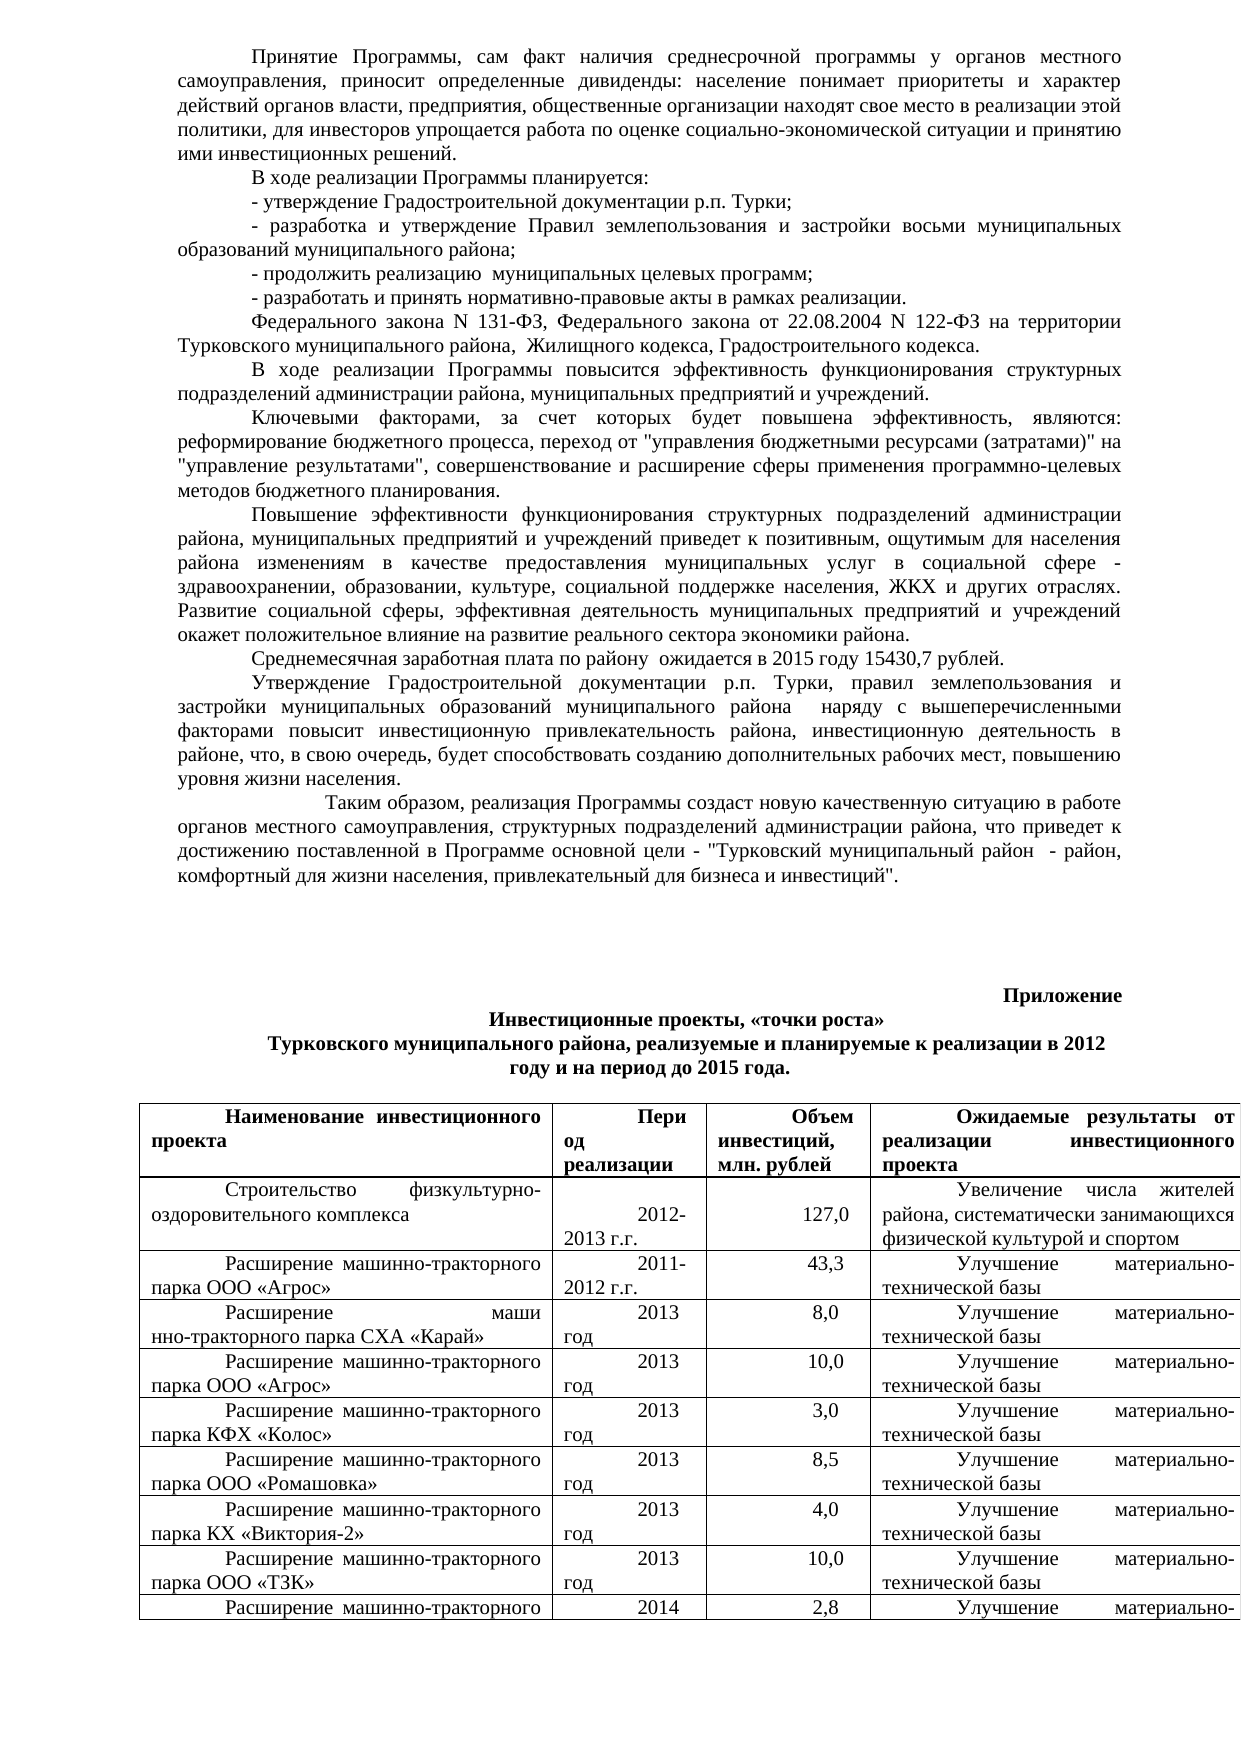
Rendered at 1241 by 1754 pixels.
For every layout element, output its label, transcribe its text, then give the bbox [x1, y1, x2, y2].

text В ходе реализации Программы повысится эффективность функционирования структурных подразделений администрации района, муниципальных предприятий и учреждений. [177, 357, 1122, 405]
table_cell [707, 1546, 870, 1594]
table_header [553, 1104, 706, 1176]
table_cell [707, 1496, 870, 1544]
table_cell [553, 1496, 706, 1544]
text Турковского муниципального района, реализуемые и планируемые к реализации в 2012 году и на период до 2015 года. [177, 1031, 1122, 1079]
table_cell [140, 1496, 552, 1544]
text - продолжить реализацию муниципальных целевых программ; [177, 261, 1122, 285]
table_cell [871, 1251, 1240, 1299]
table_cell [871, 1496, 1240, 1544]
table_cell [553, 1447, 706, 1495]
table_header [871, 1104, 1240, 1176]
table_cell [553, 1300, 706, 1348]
text - разработать и принять нормативно-правовые акты в рамках реализации. [177, 285, 1122, 309]
text Принятие Программы, сам факт наличия среднесрочной программы у органов местного самоуправления, приносит определенные дивиденды: население понимает приоритеты и характер действий органов власти, предприятия, общественные организации находят свое место в реализации этой политики, для инвесторов упрощается работа по оценке социально-экономической ситуации и принятию ими инвестиционных решений. [177, 44, 1122, 165]
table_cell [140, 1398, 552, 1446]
text - разработка и утверждение Правил землепользования и застройки восьми муниципальных образований муниципального района; [177, 213, 1122, 261]
text Ключевыми факторами, за счет которых будет повышена эффективность, являются: реформирование бюджетного процесса, переход от "управления бюджетными ресурсами (затратами)" на "управление результатами", совершенствование и расширение сферы применения программно-целевых методов бюджетного планирования. [177, 405, 1122, 502]
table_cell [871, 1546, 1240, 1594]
text Среднемесячная заработная плата по району ожидается в 2015 году 15430,7 рублей. [177, 646, 1122, 670]
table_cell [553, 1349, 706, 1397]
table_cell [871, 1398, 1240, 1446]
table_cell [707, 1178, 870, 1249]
text Таким образом, реализация Программы создаст новую качественную ситуацию в работе органов местного самоуправления, структурных подразделений администрации района, что приведет к достижению поставленной в Программе основной цели - "Турковский муниципальный район - район, комфортный для жизни населения, привлекательный для бизнеса и инвестиций". [177, 790, 1122, 887]
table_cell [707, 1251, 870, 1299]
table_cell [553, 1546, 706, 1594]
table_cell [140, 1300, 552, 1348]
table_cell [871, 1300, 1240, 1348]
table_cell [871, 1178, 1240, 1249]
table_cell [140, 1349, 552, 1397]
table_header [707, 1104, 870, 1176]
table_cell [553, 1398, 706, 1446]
text Повышение эффективности функционирования структурных подразделений администрации района, муниципальных предприятий и учреждений приведет к позитивным, ощутимым для населения района изменениям в качестве предоставления муниципальных услуг в социальной сфере - здравоохранении, образовании, культуре, социальной поддержке населения, ЖКХ и других отраслях. Развитие социальной сферы, эффективная деятельность муниципальных предприятий и учреждений окажет положительное влияние на развитие реального сектора экономики района. [177, 502, 1122, 646]
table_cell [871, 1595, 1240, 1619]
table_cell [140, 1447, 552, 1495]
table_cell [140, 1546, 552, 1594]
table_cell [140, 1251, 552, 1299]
text Приложение [177, 983, 1122, 1007]
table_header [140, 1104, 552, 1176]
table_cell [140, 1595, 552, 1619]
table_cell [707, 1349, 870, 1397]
text Инвестиционные проекты, «точки роста» [177, 1007, 1122, 1031]
text - утверждение Градостроительной документации р.п. Турки; [177, 189, 1122, 213]
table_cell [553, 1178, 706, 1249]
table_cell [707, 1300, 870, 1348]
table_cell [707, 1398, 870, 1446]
text В ходе реализации Программы планируется: [177, 165, 1122, 189]
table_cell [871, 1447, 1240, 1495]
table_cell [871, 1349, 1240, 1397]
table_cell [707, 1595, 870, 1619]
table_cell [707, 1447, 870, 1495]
text Федерального закона N 131-ФЗ, Федерального закона от 22.08.2004 N 122-ФЗ на территории Турковского муниципального района, Жилищного кодекса, Градостроительного кодекса. [177, 309, 1122, 357]
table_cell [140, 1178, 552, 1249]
text Утверждение Градостроительной документации р.п. Турки, правил землепользования и застройки муниципальных образований муниципального района наряду с вышеперечисленными факторами повысит инвестиционную привлекательность района, инвестиционную деятельность в районе, что, в свою очередь, будет способствовать созданию дополнительных рабочих мест, повышению уровня жизни населения. [177, 670, 1122, 790]
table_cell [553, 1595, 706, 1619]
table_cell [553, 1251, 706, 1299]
